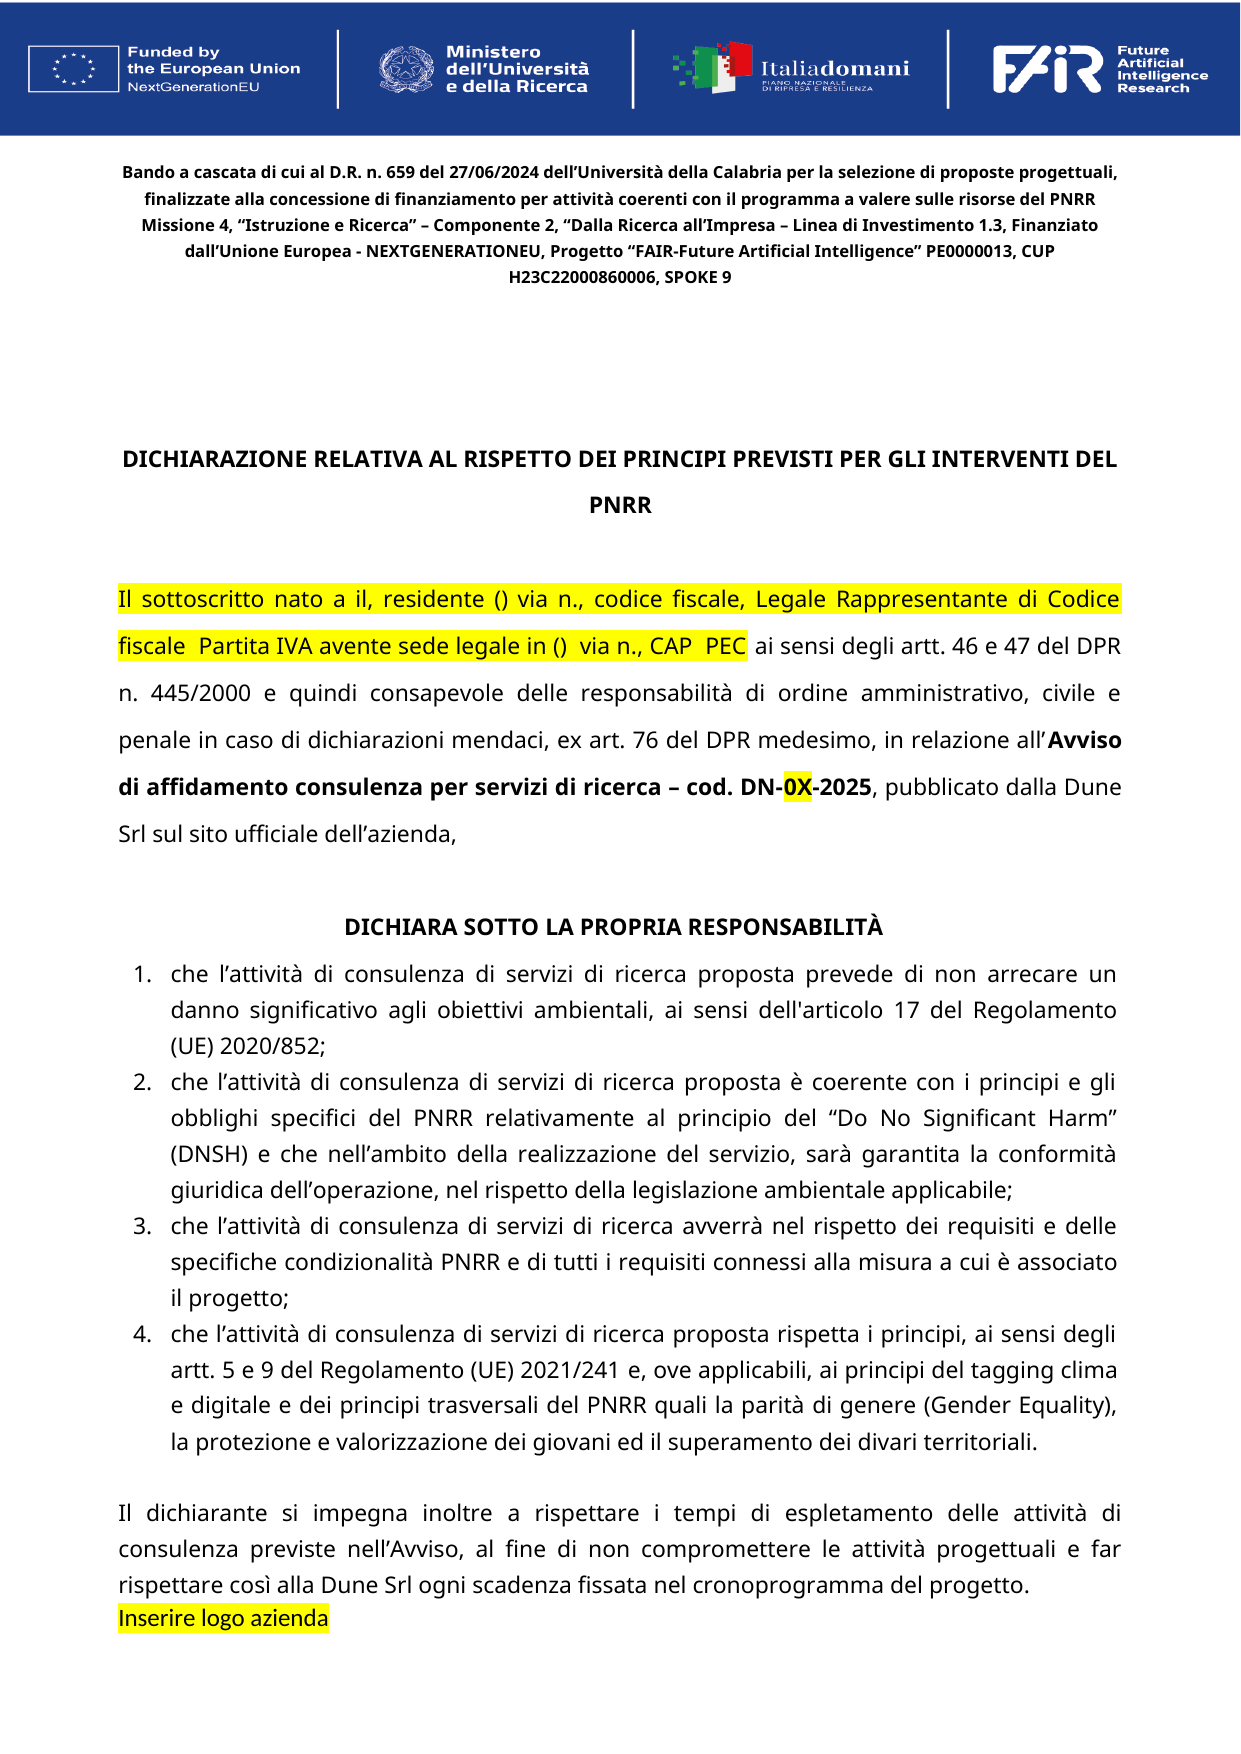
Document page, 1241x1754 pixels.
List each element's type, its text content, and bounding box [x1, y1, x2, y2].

list che l’attività di consulenza di servizi di ricerca proposta è coerente con i principi e gli obblighi specifici del PNRR relativamente al principio del “Do No Significant Harm” (DNSH) e che nell’ambito della realizzazione del servizio, sarà garantita la conformità giuridica dell’operazione, nel rispetto della legislazione ambientale applicabile; [133, 1066, 1118, 1205]
list che l’attività di consulenza di servizi di ricerca avverrà nel rispetto dei requisiti e delle specifiche condizionalità PNRR e di tutti i requisiti connessi alla misura a cui è associato il progetto; [133, 1210, 1118, 1313]
text DICHIARA SOTTO LA PROPRIA RESPONSABILITÀ [118, 911, 1109, 943]
text Il sottoscritto nato a il, residente () via n., codice fiscale, Legale Rappresentante di Codice fiscale Partita IVA avente sede legale in () via n., CAP PEC ai sensi degli artt. 46 e 47 del DPR n. 445/2000 e quindi consapevole delle responsabilità di ordine amministrativo, civile e penale in caso di dichiarazioni mendaci, ex art. 76 del DPR medesimo, in relazione all’Avviso di affidamento consulenza per servizi di ricerca – cod. DN-0X-2025, pubblicato dalla Dune Srl sul sito ufficiale dell’azienda, [118, 614, 1122, 849]
list che l’attività di consulenza di servizi di ricerca proposta rispetta i principi, ai sensi degli artt. 5 e 9 del Regolamento (UE) 2021/241 e, ove applicabili, ai principi del tagging clima e digitale e dei principi trasversali del PNRR quali la parità di genere (Gender Equality), la protezione e valorizzazione dei giovani ed il superamento dei divari territoriali. [133, 1318, 1118, 1457]
subtitle DICHIARAZIONE RELATIVA AL RISPETTO DEI PRINCIPI PREVISTI PER GLI INTERVENTI DEL PNRR [118, 443, 1122, 521]
list che l’attività di consulenza di servizi di ricerca proposta prevede di non arrecare un danno significativo agli obiettivi ambientali, ai sensi dell'articolo 17 del Regolamento (UE) 2020/852; [133, 958, 1118, 1061]
text Il dichiarante si impegna inoltre a rispettare i tempi di espletamento delle attività di consulenza previste nell’Avviso, al fine di non compromettere le attività progettuali e far rispettare così alla Dune Srl ogni scadenza fissata nel cronoprogramma del progetto. [118, 1497, 1122, 1600]
picture [0, 2, 1241, 136]
